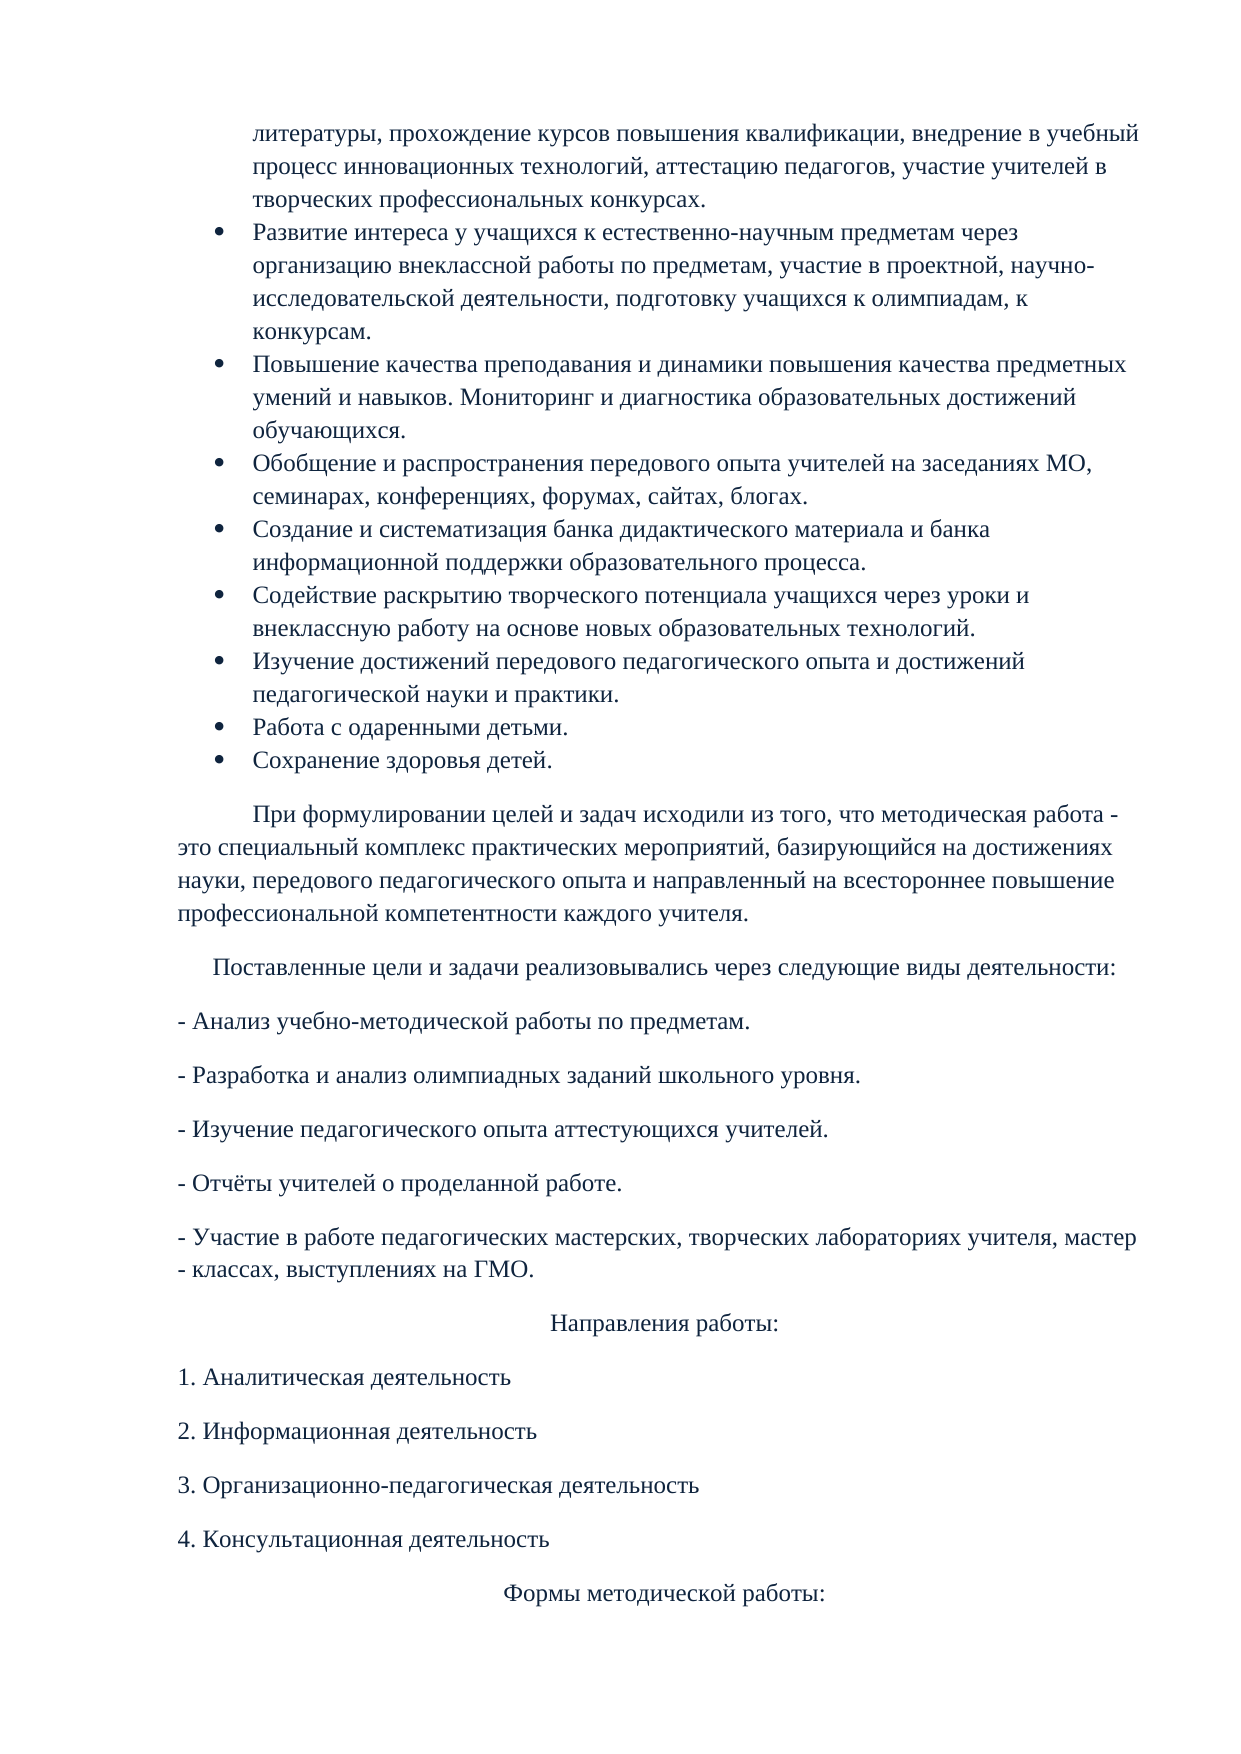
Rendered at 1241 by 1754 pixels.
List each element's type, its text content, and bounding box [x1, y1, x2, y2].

text Направления работы: [177, 1308, 1152, 1337]
list Работа с одаренными детьми. [215, 712, 1152, 741]
text Формы методической работы: [177, 1578, 1152, 1606]
list Создание и систематизация банка дидактического материала и банка информационной поддержки образовательного процесса. [215, 514, 1152, 576]
text При формулировании целей и задач исходили из того, что методическая работа - это специальный комплекс практических мероприятий, базирующийся на достижениях науки, передового педагогического опыта и направленный на всестороннее повышение профессиональной компетентности каждого учителя. [177, 799, 1152, 927]
text - Участие в работе педагогических мастерских, творческих лабораториях учителя, мастер - классах, выступлениях на ГМО. [177, 1222, 1152, 1283]
list Повышение качества преподавания и динамики повышения качества предметных умений и навыков. Мониторинг и диагностика образовательных достижений обучающихся. [215, 349, 1152, 444]
text - Разработка и анализ олимпиадных заданий школьного уровня. [177, 1060, 1152, 1089]
list Обобщение и распространения передового опыта учителей на заседаниях МО, семинарах, конференциях, форумах, сайтах, блогах. [215, 448, 1152, 510]
text 1. Аналитическая деятельность [177, 1362, 1152, 1391]
text - Анализ учебно-методической работы по предметам. [177, 1006, 1152, 1035]
text - Отчёты учителей о проделанной работе. [177, 1168, 1152, 1196]
list Развитие интереса у учащихся к естественно-научным предметам через организацию внеклассной работы по предметам, участие в проектной, научно- исследовательской деятельности, подготовку учащихся к олимпиадам, к конкурсам. [215, 217, 1152, 345]
list Изучение достижений передового педагогического опыта и достижений педагогической науки и практики. [215, 646, 1152, 708]
text 3. Организационно-педагогическая деятельность [177, 1470, 1152, 1499]
text 2. Информационная деятельность [177, 1416, 1152, 1445]
text 4. Консультационная деятельность [177, 1524, 1152, 1553]
text - Изучение педагогического опыта аттестующихся учителей. [177, 1114, 1152, 1143]
list Содействие раскрытию творческого потенциала учащихся через уроки и внеклассную работу на основе новых образовательных технологий. [215, 580, 1152, 642]
list Сохранение здоровья детей. [215, 746, 1152, 774]
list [215, 118, 1152, 213]
text Поставленные цели и задачи реализовывались через следующие виды деятельности: [177, 952, 1152, 981]
